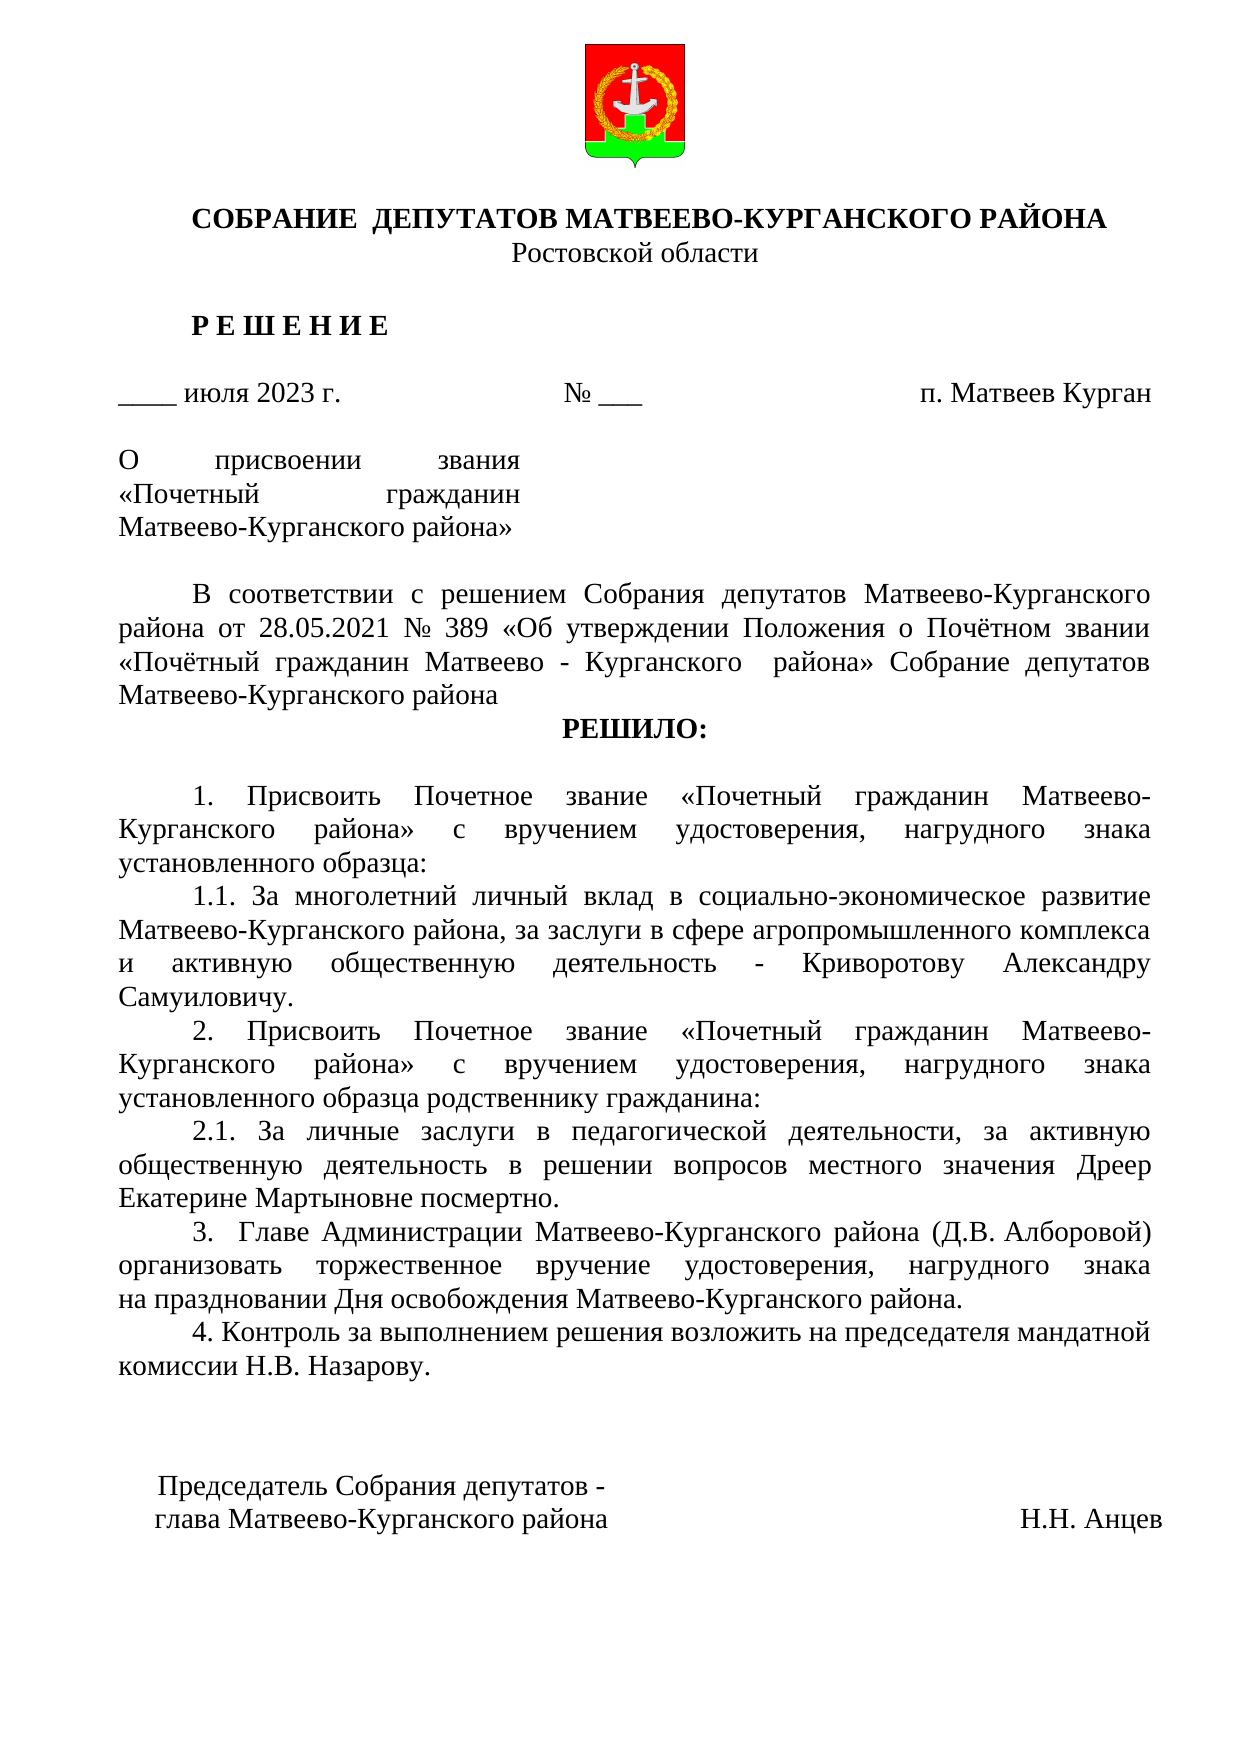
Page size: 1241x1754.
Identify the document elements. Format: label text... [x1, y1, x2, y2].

table_header О присвоении звания «Почетный гражданин Матвеево-Курганского района» [107, 443, 532, 543]
subtitle СОБРАНИЕ ДЕПУТАТОВ МАТВЕЕВО-КУРГАНСКОГО РАЙОНА [191, 201, 1152, 235]
text В соответствии с решением Собрания депутатов Матвеево-Курганского района от 28.05.2021 № 389 «Об утверждении Положения о Почётном звании «Почётный гражданин Матвеево - Курганского района» Собрание депутатов Матвеево-Курганского района [118, 577, 1152, 711]
text 2. Присвоить Почетное звание «Почетный гражданин Матвеево-Курганского района» с вручением удостоверения, нагрудного знака установленного образца родственнику гражданина: [118, 1013, 1152, 1113]
text 1. Присвоить Почетное звание «Почетный гражданин Матвеево-Курганского района» с вручением удостоверения, нагрудного знака установленного образца: [118, 778, 1152, 878]
table_header ____ июля 2023 г. [107, 375, 437, 409]
table_header Н.Н. Анцев [645, 1468, 1174, 1535]
text РЕШИЛО: [118, 711, 1152, 744]
table_header п. Матвеев Курган [768, 375, 1163, 409]
subtitle Ростовской области [118, 235, 1152, 268]
text 3. Главе Администрации Матвеево-Курганского района (Д.В. Алборовой) организовать торжественное вручение удостоверения, нагрудного знака на праздновании Дня освобождения Матвеево-Курганского района. [118, 1214, 1152, 1314]
table_header Председатель Собрания депутатов - глава Матвеево-Курганского района [118, 1468, 644, 1535]
subtitle Р Е Ш Е Н И Е [191, 308, 1152, 342]
table_header № ___ [438, 375, 768, 409]
text 1.1. За многолетний личный вклад в социально-экономическое развитие Матвеево-Курганского района, за заслуги в сфере агропромышленного комплекса и активную общественную деятельность - Криворотову Александру Самуиловичу. [118, 878, 1152, 1013]
text 4. Контроль за выполнением решения возложить на председателя мандатной комиссии Н.В. Назарову. [118, 1314, 1152, 1382]
text 2.1. За личные заслуги в педагогической деятельности, за активную общественную деятельность в решении вопросов местного значения Дреер Екатерине Мартыновне посмертно. [118, 1147, 1152, 1214]
picture [585, 44, 685, 168]
